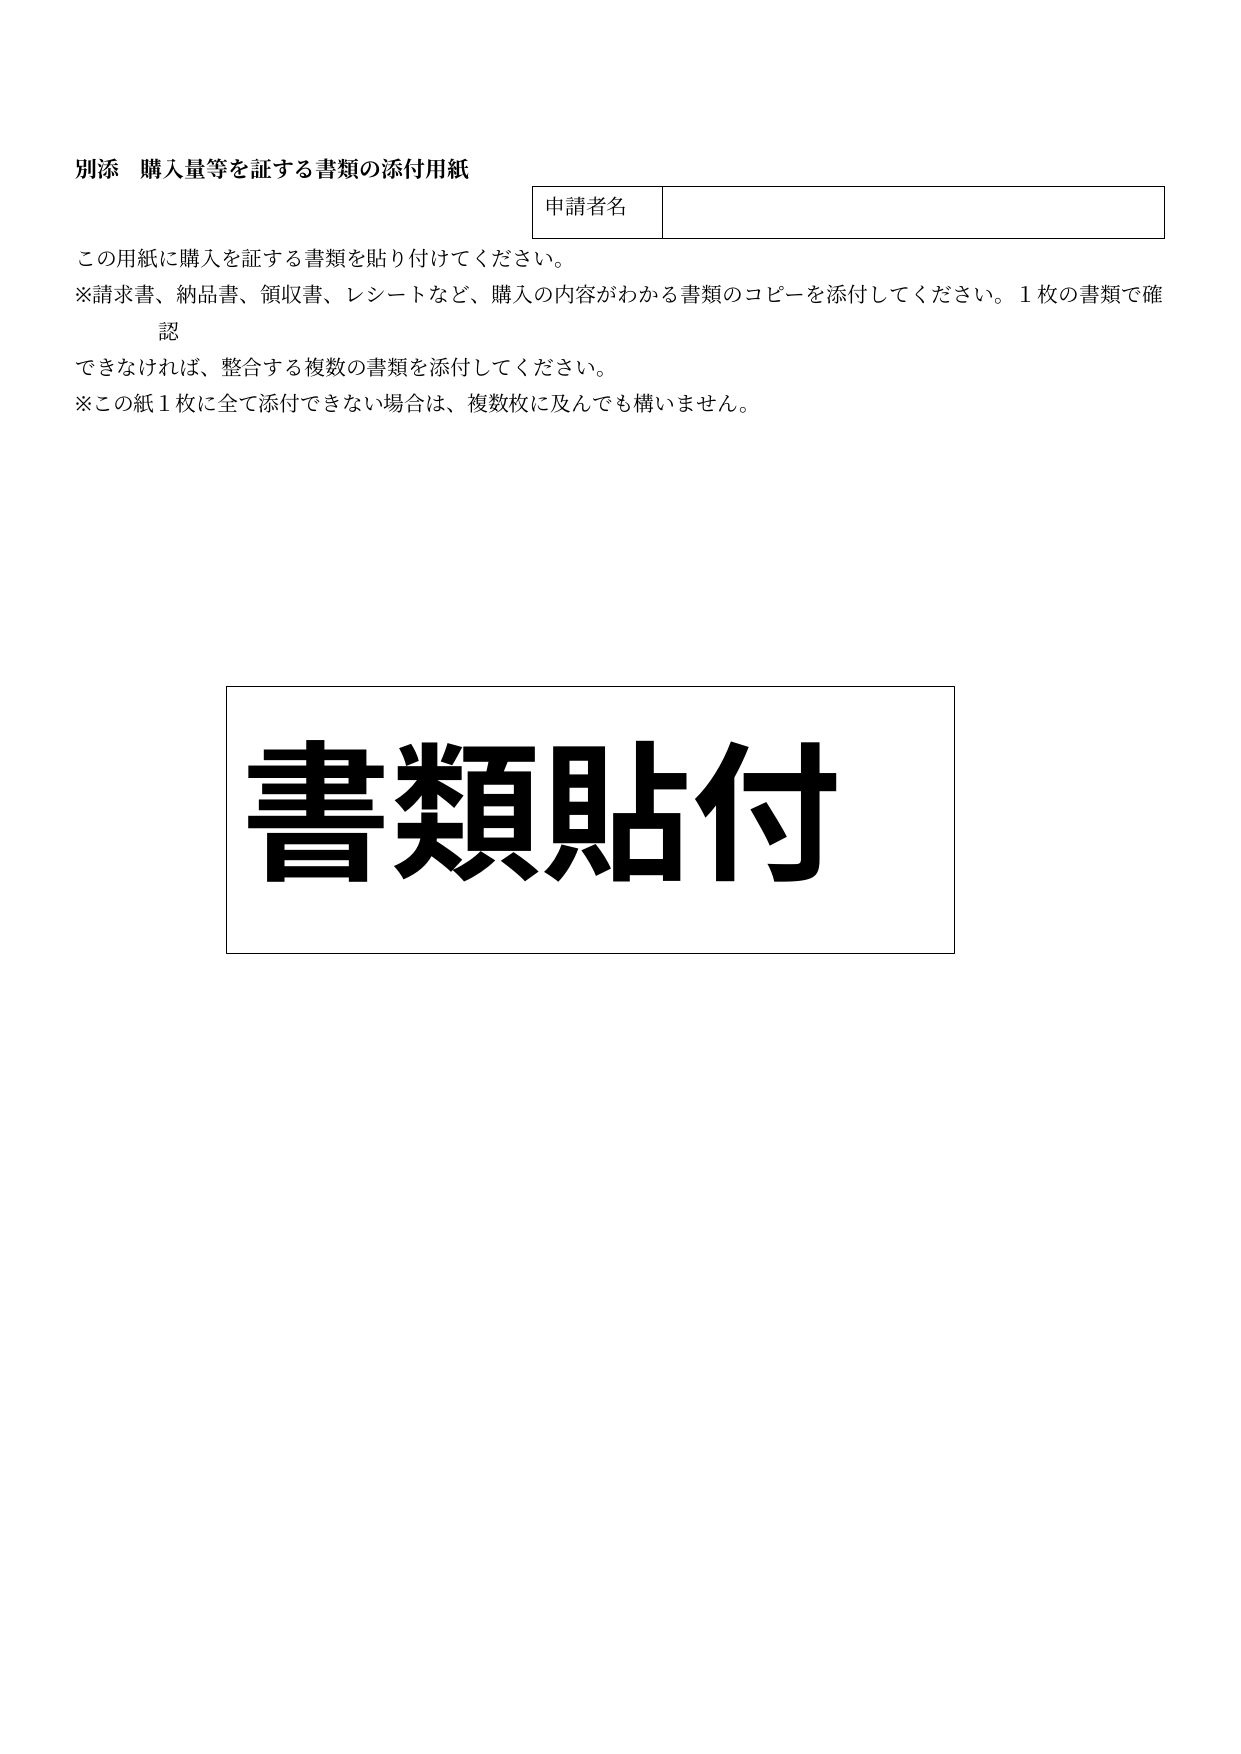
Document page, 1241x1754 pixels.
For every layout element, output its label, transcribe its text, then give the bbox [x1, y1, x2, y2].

text この用紙に購入を証する書類を貼り付けてください。 [75, 239, 1165, 276]
table_header [663, 187, 1164, 238]
text 別添 購入量等を証する書類の添付用紙 [75, 150, 1165, 186]
text できなければ、整合する複数の書類を添付してください。 [75, 348, 1165, 385]
text ※この紙１枚に全て添付できない場合は、複数枚に及んでも構いません。 [75, 385, 1165, 421]
text ※請求書、納品書、領収書、レシートなど、購入の内容がわかる書類のコピーを添付してください。１枚の書類で確認 [75, 276, 1165, 348]
table_header 申請者名 [533, 187, 662, 238]
